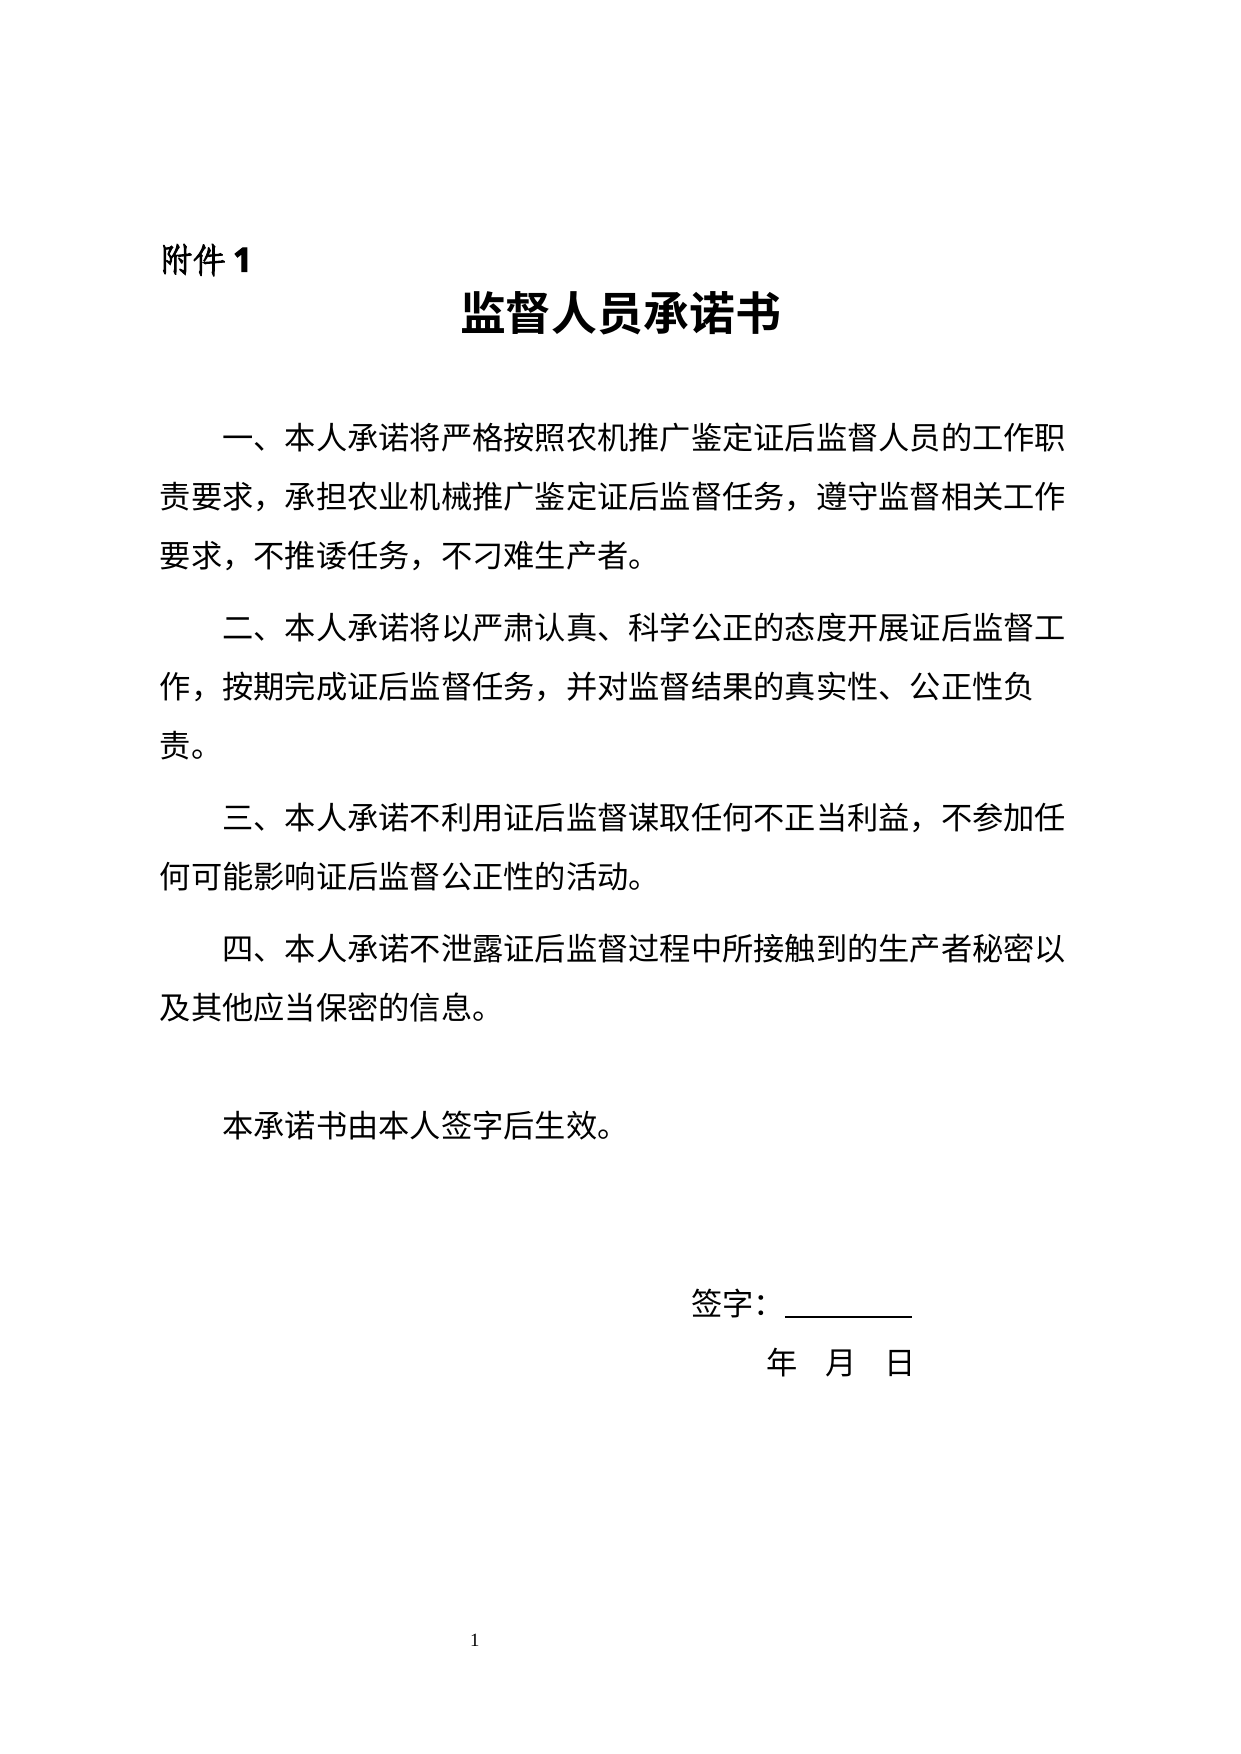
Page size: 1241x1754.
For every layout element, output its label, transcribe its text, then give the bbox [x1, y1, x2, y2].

text 四、本人承诺不泄露证后监督过程中所接触到的生产者秘密以及其他应当保密的信息。 [159, 913, 1081, 1031]
text 年 月 日 [568, 1327, 1081, 1386]
text 三、本人承诺不利用证后监督谋取任何不正当利益，不参加任何可能影响证后监督公正性的活动。 [159, 782, 1081, 900]
text 监督人员承诺书 [159, 283, 1081, 343]
text 二、本人承诺将以严肃认真、科学公正的态度开展证后监督工作，按期完成证后监督任务，并对监督结果的真实性、公正性负责。 [159, 592, 1081, 769]
text 一、本人承诺将严格按照农机推广鉴定证后监督人员的工作职责要求，承担农业机械推广鉴定证后监督任务，遵守监督相关工作要求，不推诿任务，不刁难生产者。 [159, 402, 1081, 579]
text 签字： [159, 1268, 1071, 1327]
text 本承诺书由本人签字后生效。 [159, 1090, 1081, 1149]
text 附件1 [159, 224, 1081, 283]
